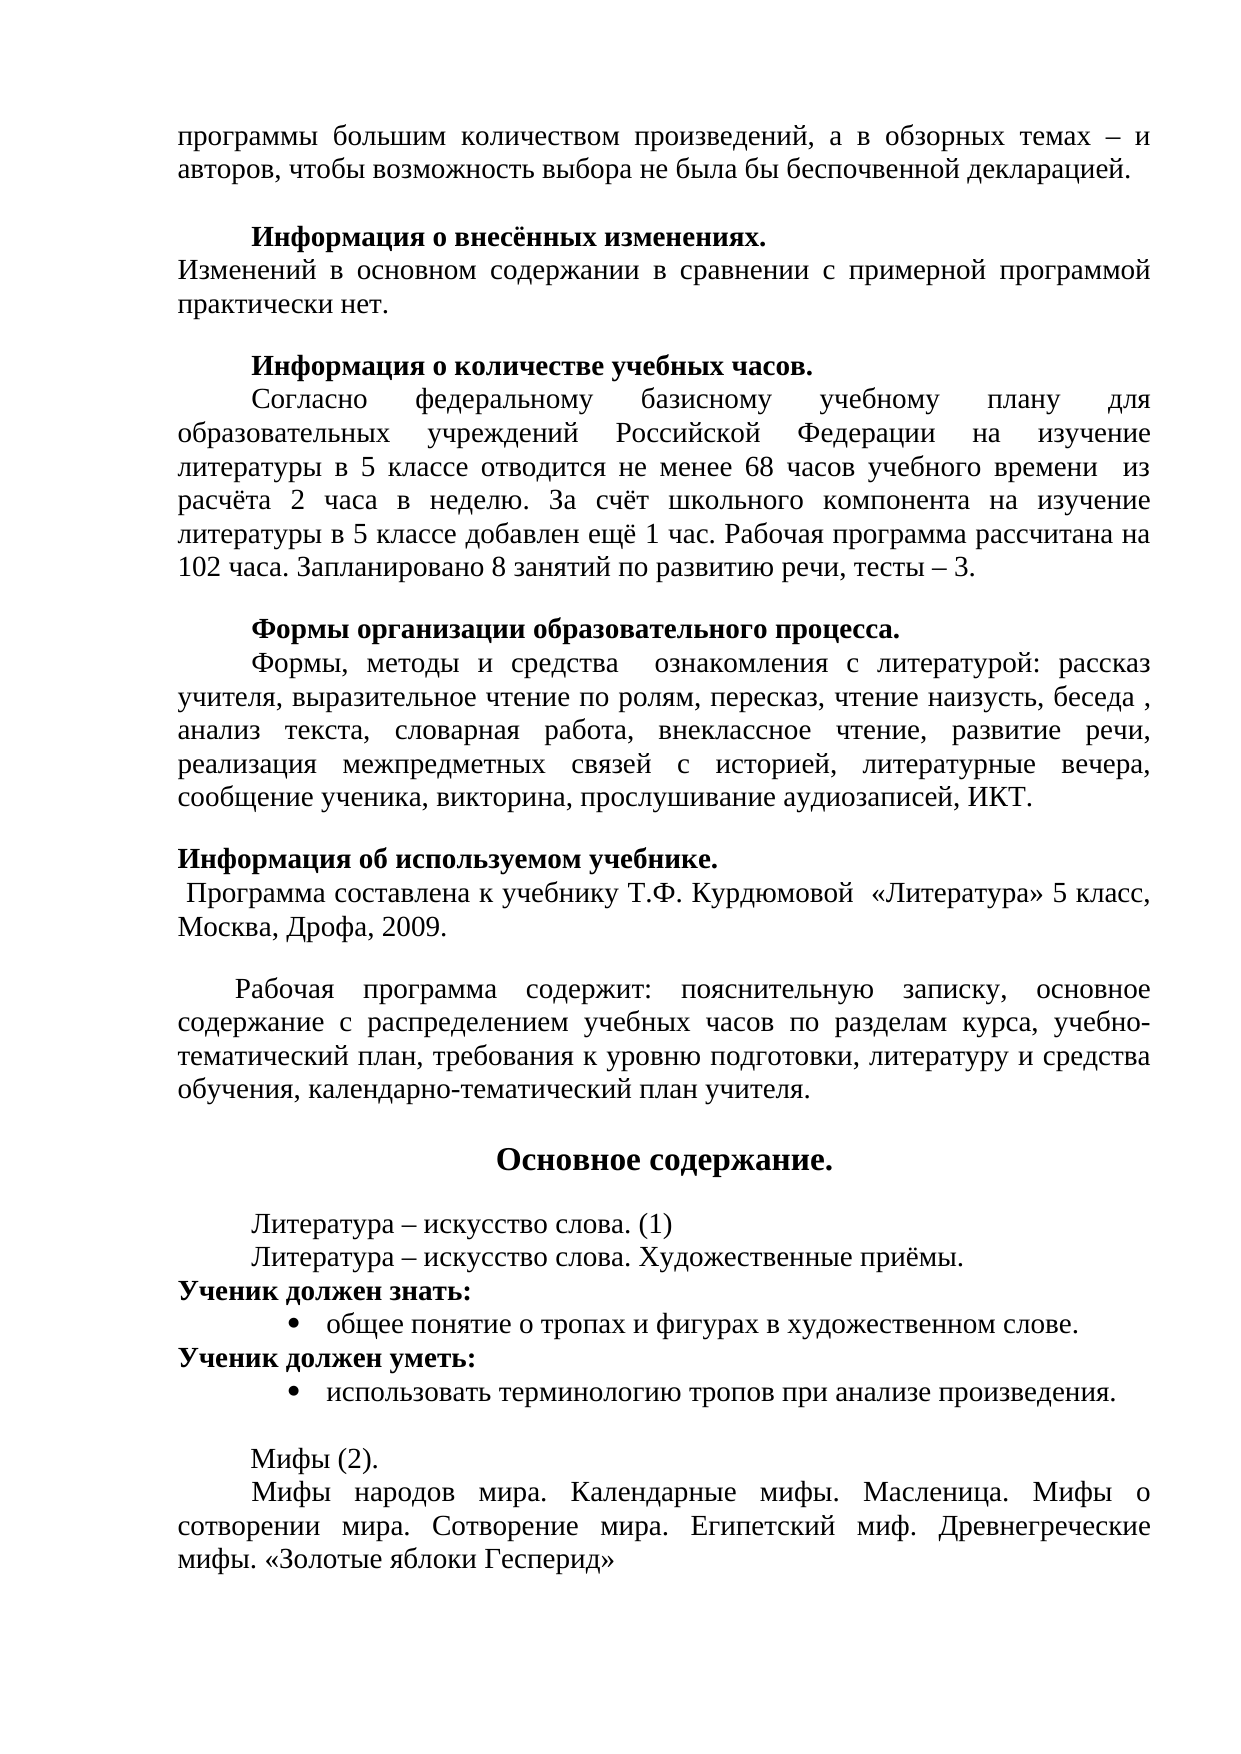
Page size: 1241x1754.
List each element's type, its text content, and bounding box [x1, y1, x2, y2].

list использовать терминологию тропов при анализе произведения. [288, 1374, 1152, 1407]
text Мифы (2). [177, 1441, 1152, 1474]
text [177, 118, 1152, 185]
text Мифы народов мира. Календарные мифы. Масленица. Мифы о сотворении мира. Сотворение мира. Египетский миф. Древнегреческие мифы. «Золотые яблоки Гесперид» [177, 1474, 1152, 1575]
text Формы, методы и средства ознакомления с литературой: рассказ учителя, выразительное чтение по ролям, пересказ, чтение наизусть, беседа , анализ текста, словарная работа, внеклассное чтение, развитие речи, реализация межпредметных связей с историей, литературные вечера, сообщение ученика, викторина, прослушивание аудиозаписей, ИКТ. [177, 645, 1152, 813]
text Изменений в основном содержании в сравнении с примерной программой практически нет. [177, 252, 1152, 319]
text Литература – искусство слова. Художественные приёмы. [177, 1239, 1152, 1273]
text Рабочая программа содержит: пояснительную записку, основное содержание с распределением учебных часов по разделам курса, учебно-тематический план, требования к уровню подготовки, литературу и средства обучения, календарно-тематический план учителя. [177, 971, 1152, 1105]
text Согласно федеральному базисному учебному плану для образовательных учреждений Российской Федерации на изучение литературы в 5 классе отводится не менее 68 часов учебного времени из расчёта 2 часа в неделю. За счёт школьного компонента на изучение литературы в 5 классе добавлен ещё 1 час. Рабочая программа рассчитана на 102 часа. Запланировано 8 занятий по развитию речи, тесты – 3. [177, 382, 1152, 583]
text Основное содержание. [177, 1139, 1152, 1177]
list общее понятие о тропах и фигурах в художественном слове. [288, 1306, 1152, 1340]
text Ученик должен уметь: [177, 1340, 1152, 1374]
text Формы организации образовательного процесса. [177, 612, 1152, 645]
text Ученик должен знать: [177, 1273, 1152, 1306]
text Программа составлена к учебнику Т.Ф. Курдюмовой «Литература» 5 класс, Москва, Дрофа, 2009. [177, 875, 1152, 942]
text Информация о внесённых изменениях. [177, 219, 1152, 252]
text Информация об используемом учебнике. [177, 842, 1152, 875]
text Литература – искусство слова. (1) [177, 1206, 1152, 1239]
text Информация о количестве учебных часов. [177, 348, 1152, 382]
